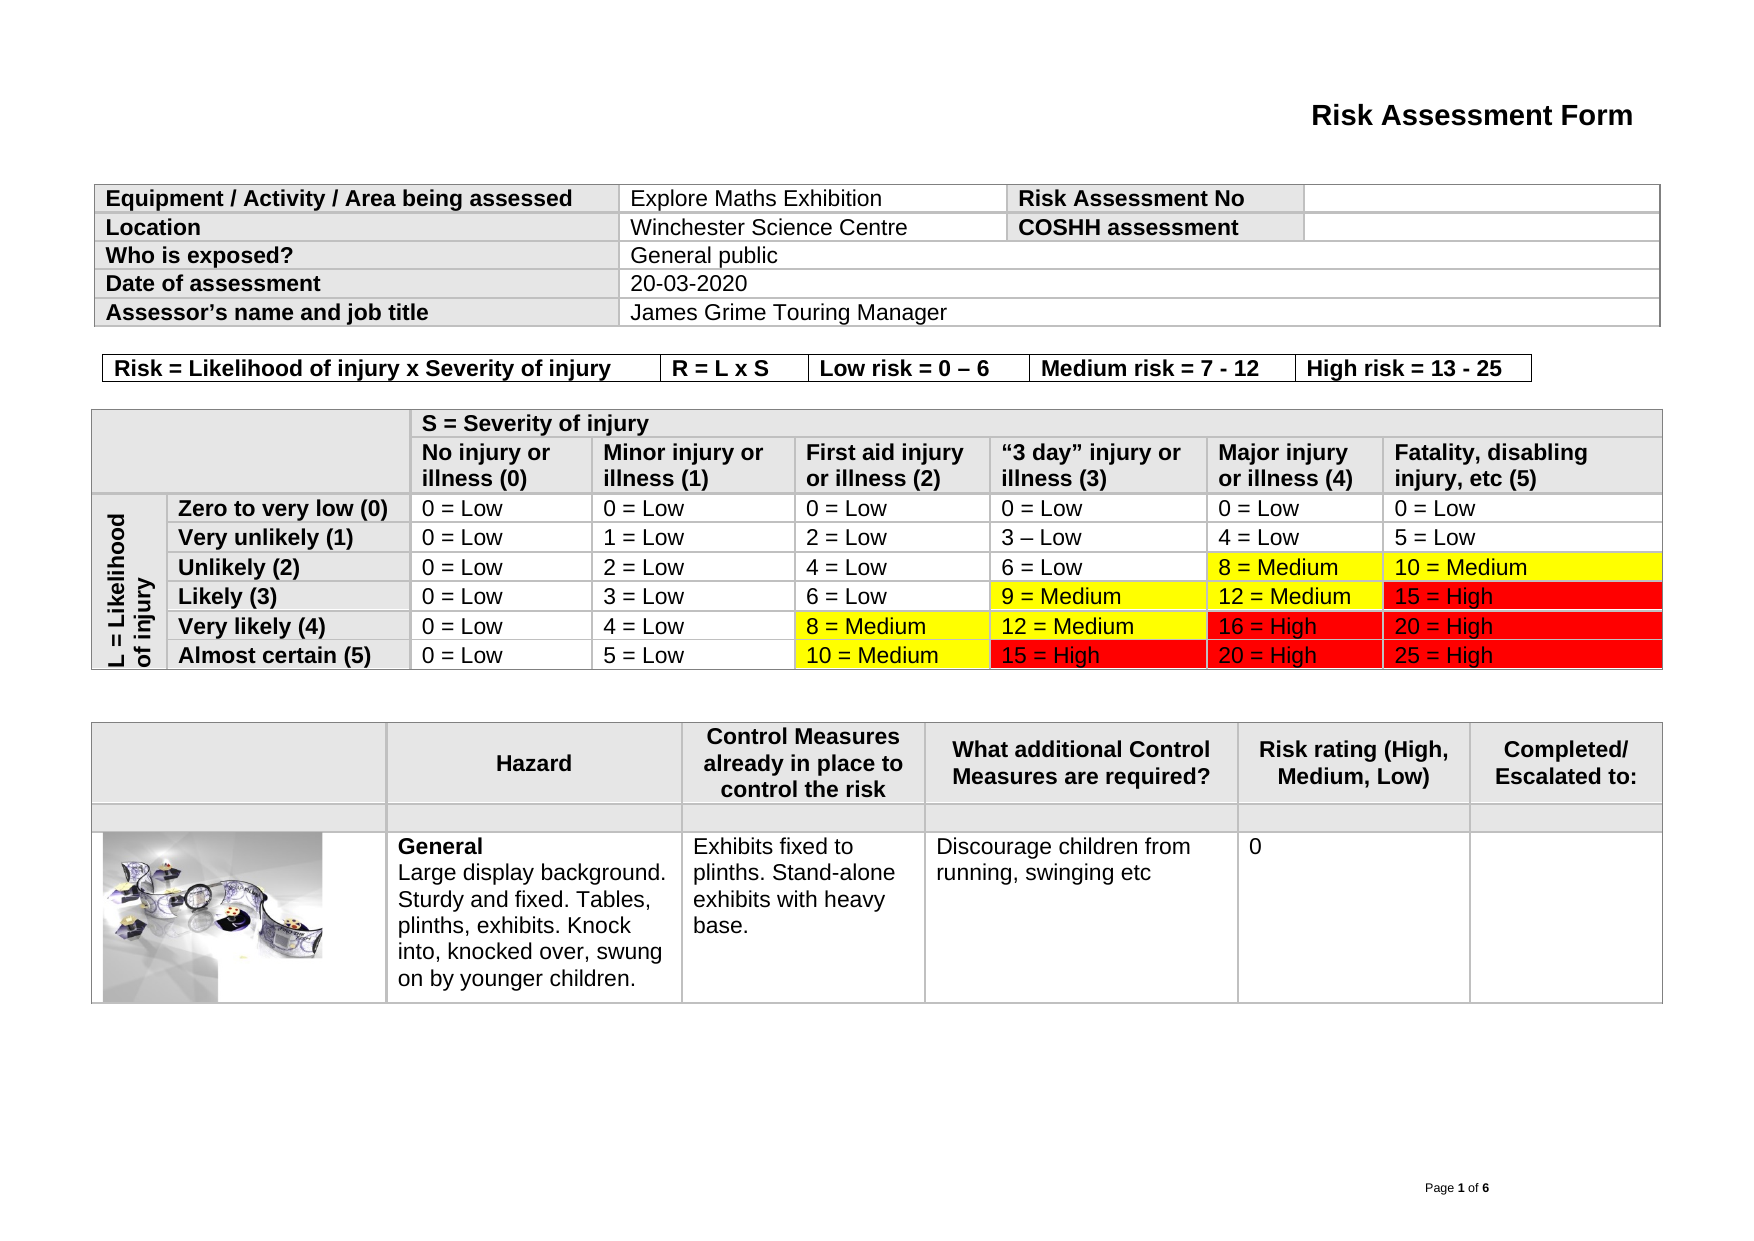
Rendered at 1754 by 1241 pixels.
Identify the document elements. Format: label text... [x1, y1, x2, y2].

table_cell Almost certain (5) [168, 640, 409, 668]
table_cell Fatality, disabling injury, etc (5) [1384, 438, 1662, 492]
table_cell [92, 833, 102, 1002]
table_cell General public [620, 242, 1659, 268]
table_cell [323, 833, 385, 1002]
table_cell 3 = Low [593, 582, 794, 609]
table_header Completed/ Escalated to: [1471, 723, 1662, 802]
table_cell 0 = Low [1384, 495, 1662, 521]
table_header Risk Assessment No [1008, 185, 1303, 211]
table_cell 3 – Low [991, 523, 1206, 551]
table_cell 4 = Low [593, 612, 794, 639]
table_cell 25 = High [1384, 640, 1662, 668]
table_cell [683, 805, 924, 831]
table_cell 10 = Medium [1384, 553, 1662, 580]
table_cell 16 = High [1208, 612, 1382, 639]
table_cell [1305, 214, 1659, 240]
table_cell 10 = Medium [796, 640, 989, 668]
table_cell [92, 805, 385, 831]
table_cell 12 = Medium [991, 612, 1206, 639]
table_cell 0 = Low [412, 640, 591, 668]
table_cell COSHH assessment [1008, 214, 1303, 240]
table_cell James Grime Touring Manager [620, 299, 1659, 325]
table_cell 0 = Low [412, 495, 591, 521]
table_cell 5 = Low [1384, 523, 1662, 551]
table_header Risk = Likelihood of injury x Severity of injury [103, 355, 660, 381]
table_cell Winchester Science Centre [620, 214, 1006, 240]
table_cell Discourage children from running, swinging etc [926, 833, 1237, 1002]
table_cell 2 = Low [796, 523, 989, 551]
table_cell L = Likelihood of injury [92, 495, 166, 668]
table_header [92, 410, 409, 492]
table_cell 4 = Low [1208, 523, 1382, 551]
table_cell First aid injury or illness (2) [796, 438, 989, 492]
table_cell 9 = Medium [991, 582, 1206, 609]
table_cell 6 = Low [991, 553, 1206, 580]
table_header Medium risk = 7 - 12 [1030, 355, 1295, 381]
table_cell 15 = High [991, 640, 1206, 668]
table_cell Very unlikely (1) [168, 523, 409, 551]
table_cell Location [95, 214, 618, 240]
table_header [92, 723, 385, 802]
table_cell Very likely (4) [168, 612, 409, 639]
table_header [1305, 185, 1659, 211]
table_cell Exhibits fixed to plinths. Stand-alone exhibits with heavy base. [683, 833, 924, 1002]
table_cell Likely (3) [168, 582, 409, 609]
table_header Control Measures already in place to control the risk [683, 723, 924, 802]
table_cell 0 = Low [593, 495, 794, 521]
table_cell [388, 805, 681, 831]
table_cell 0 = Low [991, 495, 1206, 521]
table_header High risk = 13 - 25 [1296, 355, 1531, 381]
table_cell [1239, 805, 1469, 831]
table_cell 8 = Medium [796, 612, 989, 639]
table_header R = L x S [661, 355, 808, 381]
table_cell 0 = Low [412, 582, 591, 609]
table_cell “3 day” injury or illness (3) [991, 438, 1206, 492]
table_header Hazard [388, 723, 681, 802]
table_cell 5 = Low [593, 640, 794, 668]
table_cell 15 = High [1384, 582, 1662, 609]
table_cell 0 = Low [412, 553, 591, 580]
table_header What additional Control Measures are required? [926, 723, 1237, 802]
table_cell No injury or illness (0) [412, 438, 591, 492]
table_header Low risk = 0 – 6 [809, 355, 1029, 381]
table_cell [1471, 833, 1662, 1002]
table_cell [926, 805, 1237, 831]
table_header Explore Maths Exhibition [620, 185, 1006, 211]
table_cell 4 = Low [796, 553, 989, 580]
picture [102, 832, 323, 1002]
table_cell 6 = Low [796, 582, 989, 609]
table_cell 12 = Medium [1208, 582, 1382, 609]
table_cell 0 = Low [1208, 495, 1382, 521]
table_cell 0 = Low [796, 495, 989, 521]
table_cell Zero to very low (0) [168, 495, 409, 521]
table_cell 0 = Low [412, 612, 591, 639]
table_cell 20 = High [1384, 612, 1662, 639]
table_cell Unlikely (2) [168, 553, 409, 580]
table_cell Who is exposed? [95, 242, 618, 268]
table_cell 20 = High [1208, 640, 1382, 668]
table_cell 0 = Low [412, 523, 591, 551]
table_header Risk rating (High, Medium, Low) [1239, 723, 1469, 802]
table_cell 8 = Medium [1208, 553, 1382, 580]
table_cell 2 = Low [593, 553, 794, 580]
table_cell General Large display background. Sturdy and fixed. Tables, plinths, exhibits. Knock into, knocked over, swung on by younger children. [388, 833, 681, 1002]
table_header S = Severity of injury [412, 410, 1662, 436]
table_cell 0 [1239, 833, 1469, 1002]
subtitle Risk Assessment Form [150, 98, 1633, 158]
table_cell 1 = Low [593, 523, 794, 551]
table_cell 20-03-2020 [620, 270, 1659, 297]
table_cell Minor injury or illness (1) [593, 438, 794, 492]
table_cell Date of assessment [95, 270, 618, 297]
table_cell Assessor’s name and job title [95, 299, 618, 325]
table_cell Major injury or illness (4) [1208, 438, 1382, 492]
table_cell [1471, 805, 1662, 831]
table_header Equipment / Activity / Area being assessed [95, 185, 618, 211]
